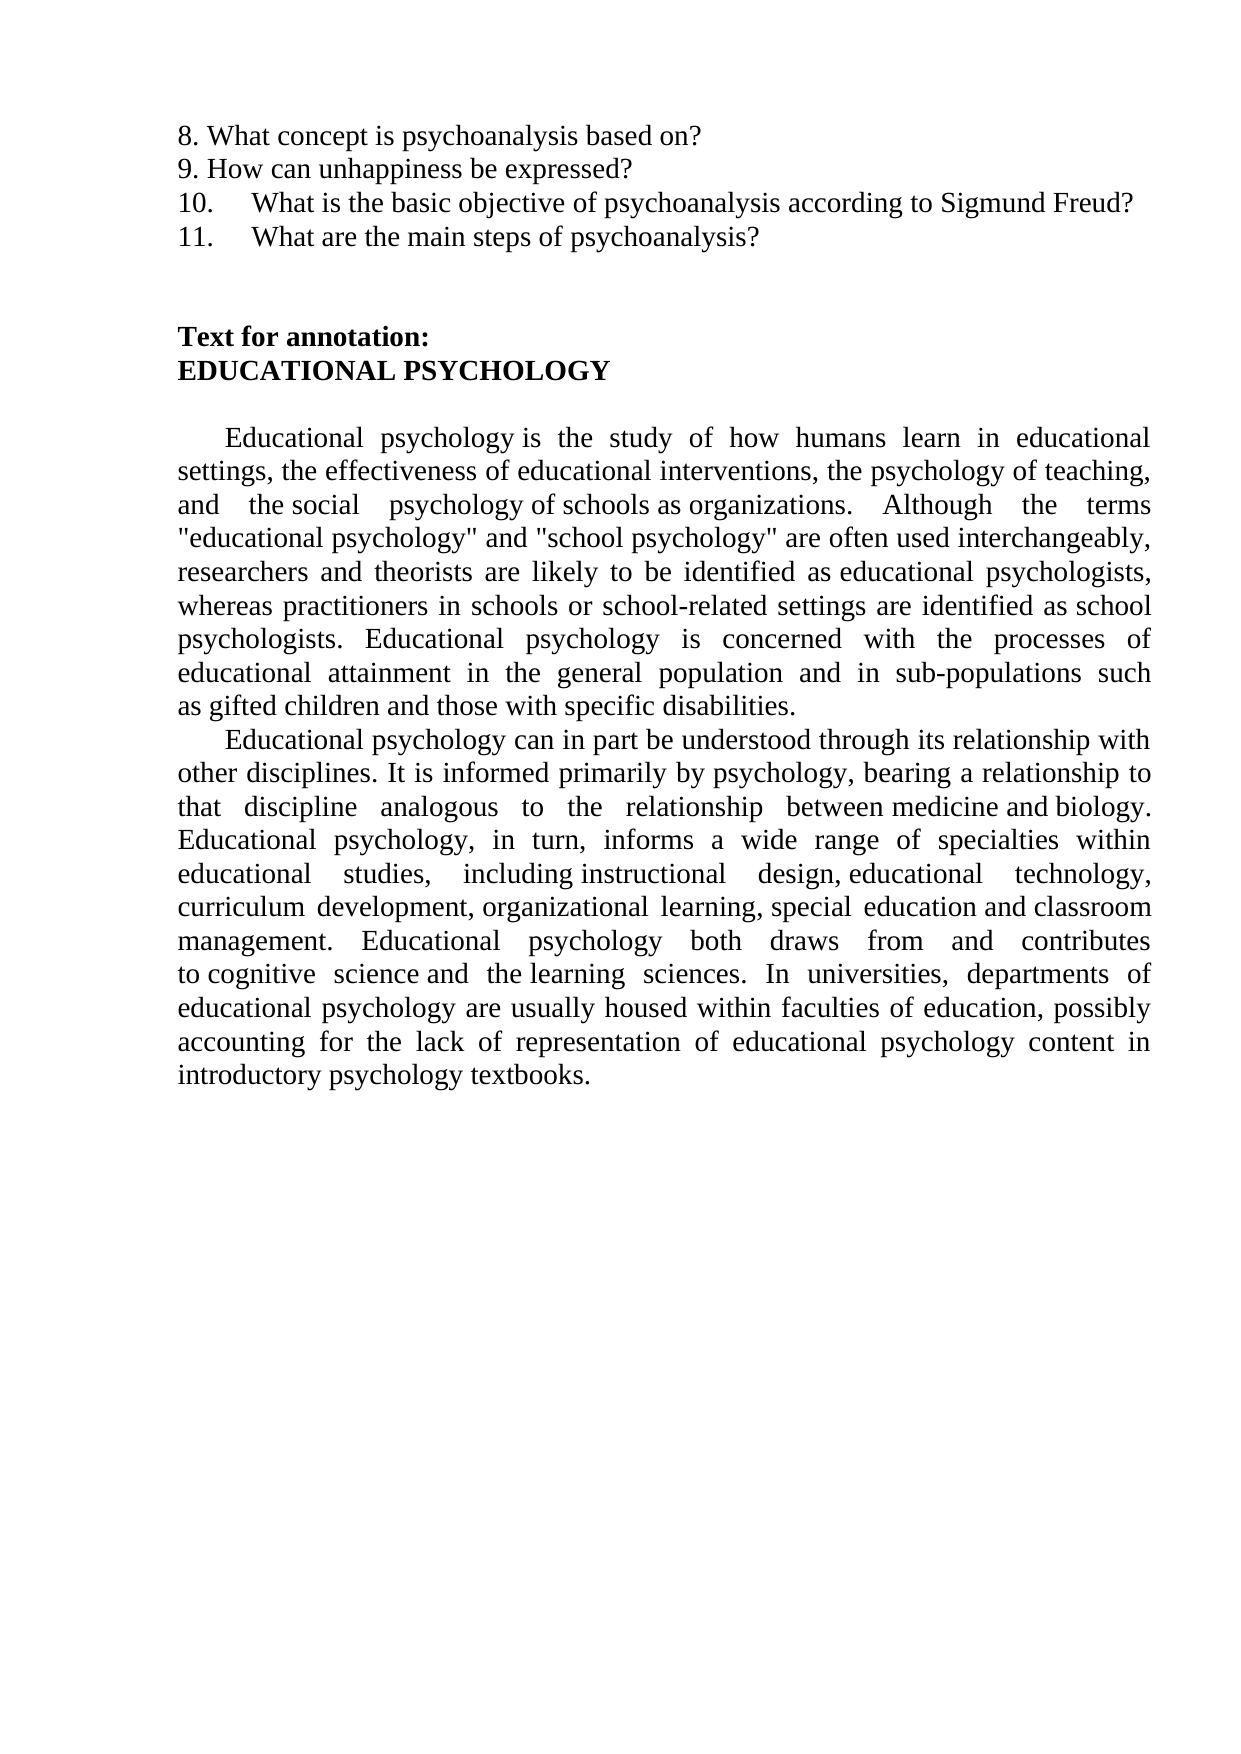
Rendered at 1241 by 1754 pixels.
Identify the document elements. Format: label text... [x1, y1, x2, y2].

list What is the basic objective of psychoanalysis according to Sigmund Freud? [177, 185, 1152, 219]
text Educational psychology can in part be understood through its relationship with other disciplines. It is informed primarily by psychology, bearing a relationship to that discipline analogous to the relationship between medicine and biology. Educational psychology, in turn, informs a wide range of specialties within educational studies, including instructional design, educational technology, curriculum development, organizational learning, special education and classroom management. Educational psychology both draws from and contributes to cognitive science and the learning sciences. In universities, departments of educational psychology are usually housed within faculties of education, possibly accounting for the lack of representation of educational psychology content in introductory psychology textbooks. [177, 722, 1152, 1091]
list What concept is psychoanalysis based on? [177, 118, 1152, 152]
subtitle Text for annotation: [177, 319, 1152, 353]
list How can unhappiness be expressed? [177, 152, 1152, 185]
text Educational psychology is the study of how humans learn in educational settings, the effectiveness of educational interventions, the psychology of teaching, and the social psychology of schools as organizations. Although the terms "educational psychology" and "school psychology" are often used interchangeably, researchers and theorists are likely to be identified as educational psychologists, whereas practitioners in schools or school-related settings are identified as school psychologists. Educational psychology is concerned with the processes of educational attainment in the general population and in sub-populations such as gifted children and those with specific disabilities. [177, 420, 1152, 722]
list What are the main steps of psychoanalysis? [177, 219, 1152, 252]
subtitle EDUCATIONAL PSYCHOLOGY [177, 353, 1152, 386]
